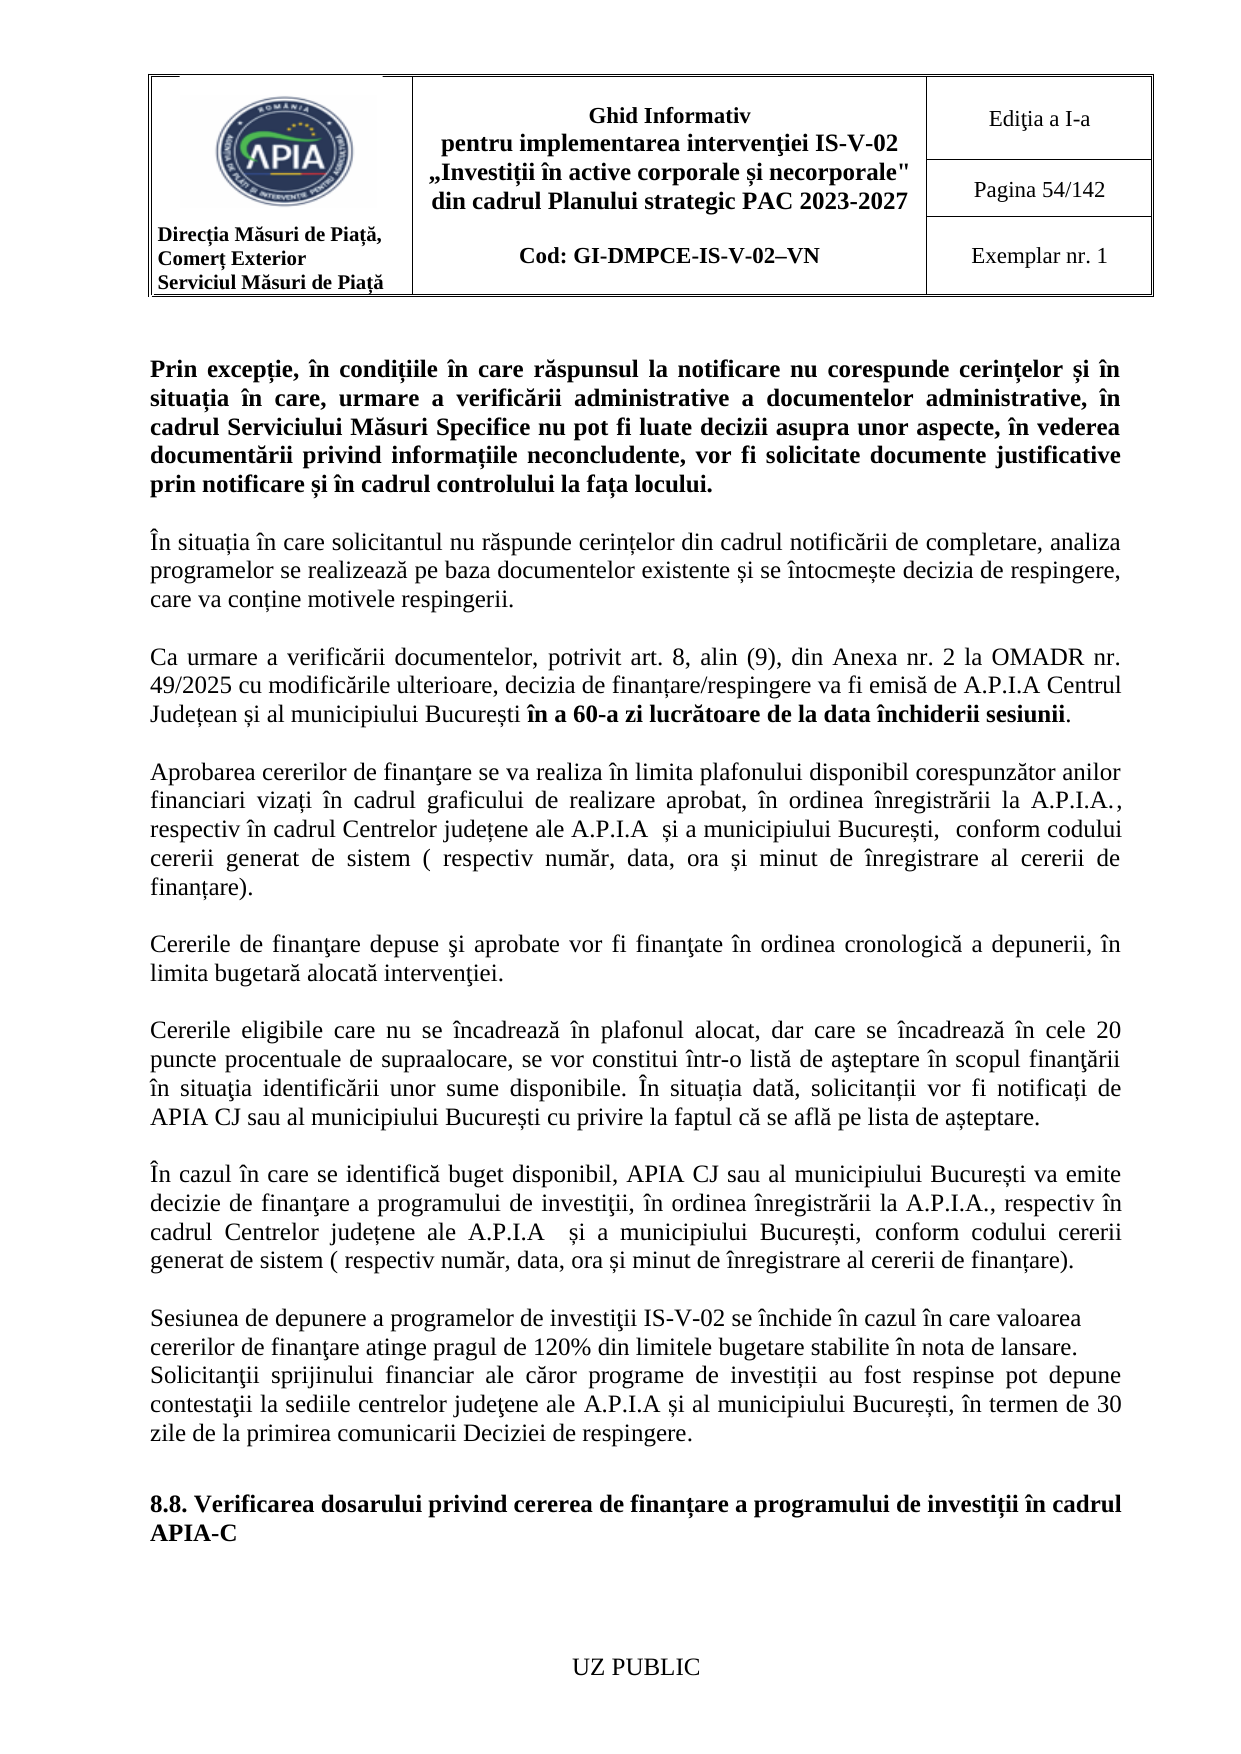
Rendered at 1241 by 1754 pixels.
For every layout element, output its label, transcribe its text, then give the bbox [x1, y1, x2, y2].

text Aprobarea cererilor de finanţare se va realiza în limita plafonului disponibil corespunzător anilor financiari vizați în cadrul graficului de realizare aprobat, în ordinea înregistrării la A.P.I.A., respectiv în cadrul Centrelor județene ale A.P.I.A și a municipiului București, conform codului cererii generat de sistem ( respectiv număr, data, ora și minut de înregistrare al cererii de finanțare). [150, 757, 1122, 900]
subtitle 8.8. Verificarea dosarului privind cererea de finanțare a programului de investiții în cadrul APIA-C [150, 1489, 1122, 1547]
text În situația în care solicitantul nu răspunde cerințelor din cadrul notificării de completare, analiza programelor se realizează pe baza documentelor existente și se întocmește decizia de respingere, care va conține motivele respingerii. [150, 527, 1122, 613]
text Sesiunea de depunere a programelor de investiţii IS-V-02 se închide în cazul în care valoarea cererilor de finanţare atinge pragul de 120% din limitele bugetare stabilite în nota de lansare. [150, 1303, 1122, 1360]
text Cererile de finanţare depuse şi aprobate vor fi finanţate în ordinea cronologică a depunerii, în limita bugetară alocată intervenţiei. [150, 929, 1122, 987]
text Solicitanţii sprijinului financiar ale căror programe de investiții au fost respinse pot depune contestaţii la sediile centrelor judeţene ale A.P.I.A și al municipiului București, în termen de 30 zile de la primirea comunicarii Deciziei de respingere. [150, 1360, 1122, 1447]
text Cererile eligibile care nu se încadrează în plafonul alocat, dar care se încadrează în cele 20 puncte procentuale de supraalocare, se vor constitui într-o listă de aşteptare în scopul finanţării în situaţia identificării unor sume disponibile. În situația dată, solicitanții vor fi notificați de APIA CJ sau al municipiului București cu privire la faptul că se află pe lista de așteptare. [150, 1015, 1122, 1130]
text Prin excepție, în condițiile în care răspunsul la notificare nu corespunde cerințelor și în situația în care, urmare a verificării administrative a documentelor administrative, în cadrul Serviciului Măsuri Specifice nu pot fi luate decizii asupra unor aspecte, în vederea documentării privind informațiile neconcludente, vor fi solicitate documente justificative prin notificare și în cadrul controlului la fața locului. [150, 354, 1122, 498]
text În cazul în care se identifică buget disponibil, APIA CJ sau al municipiului București va emite decizie de finanţare a programului de investiţii, în ordinea înregistrării la A.P.I.A., respectiv în cadrul Centrelor județene ale A.P.I.A și a municipiului București, conform codului cererii generat de sistem ( respectiv număr, data, ora și minut de înregistrare al cererii de finanțare). [150, 1159, 1122, 1274]
text Ca urmare a verificării documentelor, potrivit art. 8, alin (9), din Anexa nr. 2 la OMADR nr. 49/2025 cu modificările ulterioare, decizia de finanțare/respingere va fi emisă de A.P.I.A Centrul Județean și al municipiului București în a 60-a zi lucrătoare de la data închiderii sesiunii. [150, 642, 1122, 728]
picture [179, 76, 383, 222]
